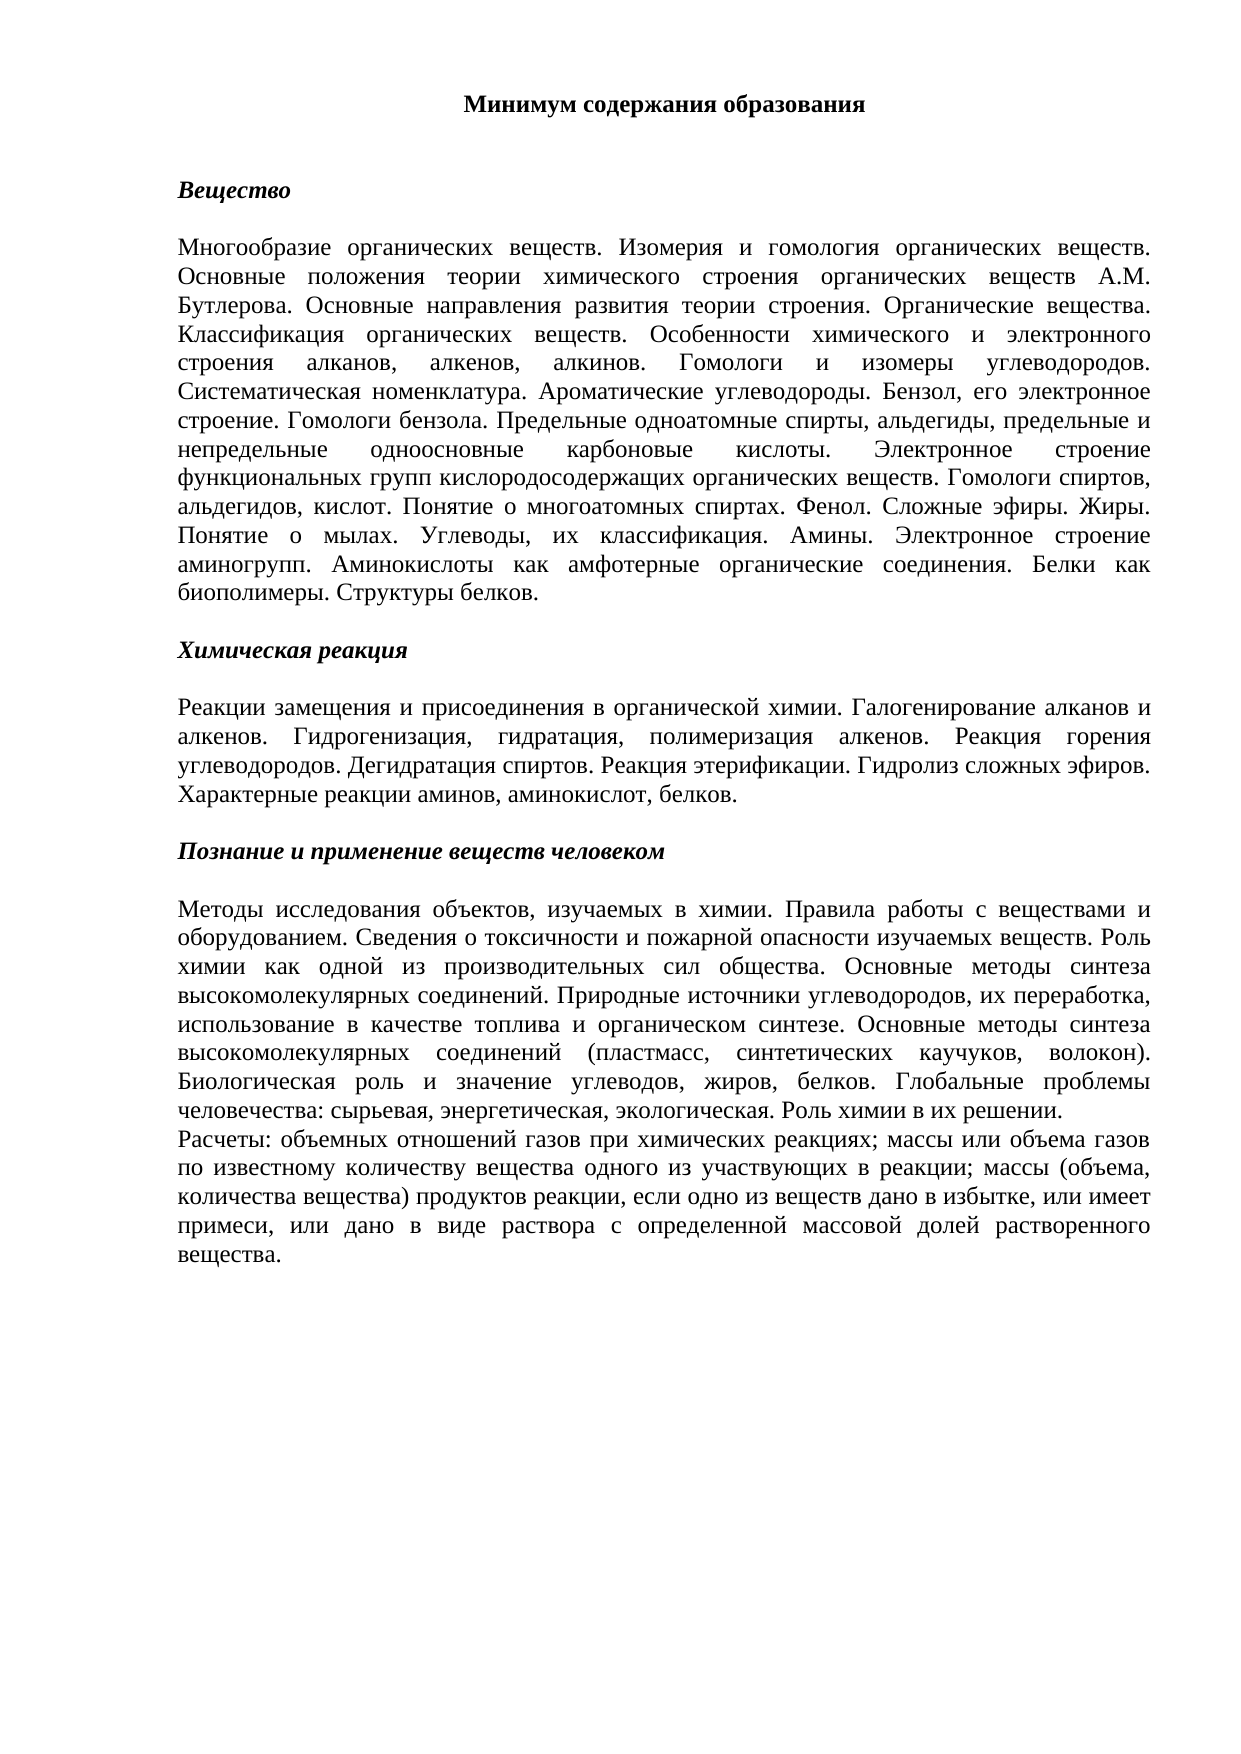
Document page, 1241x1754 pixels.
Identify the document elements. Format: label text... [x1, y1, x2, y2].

text Расчеты: объемных отношений газов при химических реакциях; массы или объема газов по известному количеству вещества одного из участвующих в реакции; массы (объема, количества вещества) продуктов реакции, если одно из веществ дано в избытке, или имеет примеси, или дано в виде раствора с определенной массовой долей растворенного вещества. [177, 1124, 1152, 1267]
text Многообразие органических веществ. Изомерия и гомология органических веществ. Основные положения теории химического строения органических веществ А.М. Бутлерова. Основные направления развития теории строения. Органические вещества. Классификация органических веществ. Особенности химического и электронного строения алканов, алкенов, алкинов. Гомологи и изомеры углеводородов. Систематическая номенклатура. Ароматические углеводороды. Бензол, его электронное строение. Гомологи бензола. Предельные одноатомные спирты, альдегиды, предельные и непредельные одноосновные карбоновые кислоты. Электронное строение функциональных групп кислородосодержащих органических веществ. Гомологи спиртов, альдегидов, кислот. Понятие о многоатомных спиртах. Фенол. Сложные эфиры. Жиры. Понятие о мылах. Углеводы, их классификация. Амины. Электронное строение аминогрупп. Аминокислоты как амфотерные органические соединения. Белки как биополимеры. Структуры белков. [177, 232, 1152, 606]
text Химическая реакция [177, 635, 1152, 664]
text Методы исследования объектов, изучаемых в химии. Правила работы с веществами и оборудованием. Сведения о токсичности и пожарной опасности изучаемых веществ. Роль химии как одной из производительных сил общества. Основные методы синтеза высокомолекулярных соединений. Природные источники углеводородов, их переработка, использование в качестве топлива и органическом синтезе. Основные методы синтеза высокомолекулярных соединений (пластмасс, синтетических каучуков, волокон). Биологическая роль и значение углеводов, жиров, белков. Глобальные проблемы человечества: сырьевая, энергетическая, экологическая. Роль химии в их решении. [177, 894, 1152, 1124]
text Вещество [177, 175, 1152, 204]
text Познание и применение веществ человеком [177, 836, 1152, 865]
text Реакции замещения и присоединения в органической химии. Галогенирование алканов и алкенов. Гидрогенизация, гидратация, полимеризация алкенов. Реакция горения углеводородов. Дегидратация спиртов. Реакция этерификации. Гидролиз сложных эфиров. Характерные реакции аминов, аминокислот, белков. [177, 692, 1152, 807]
text Минимум содержания образования [177, 89, 1152, 117]
